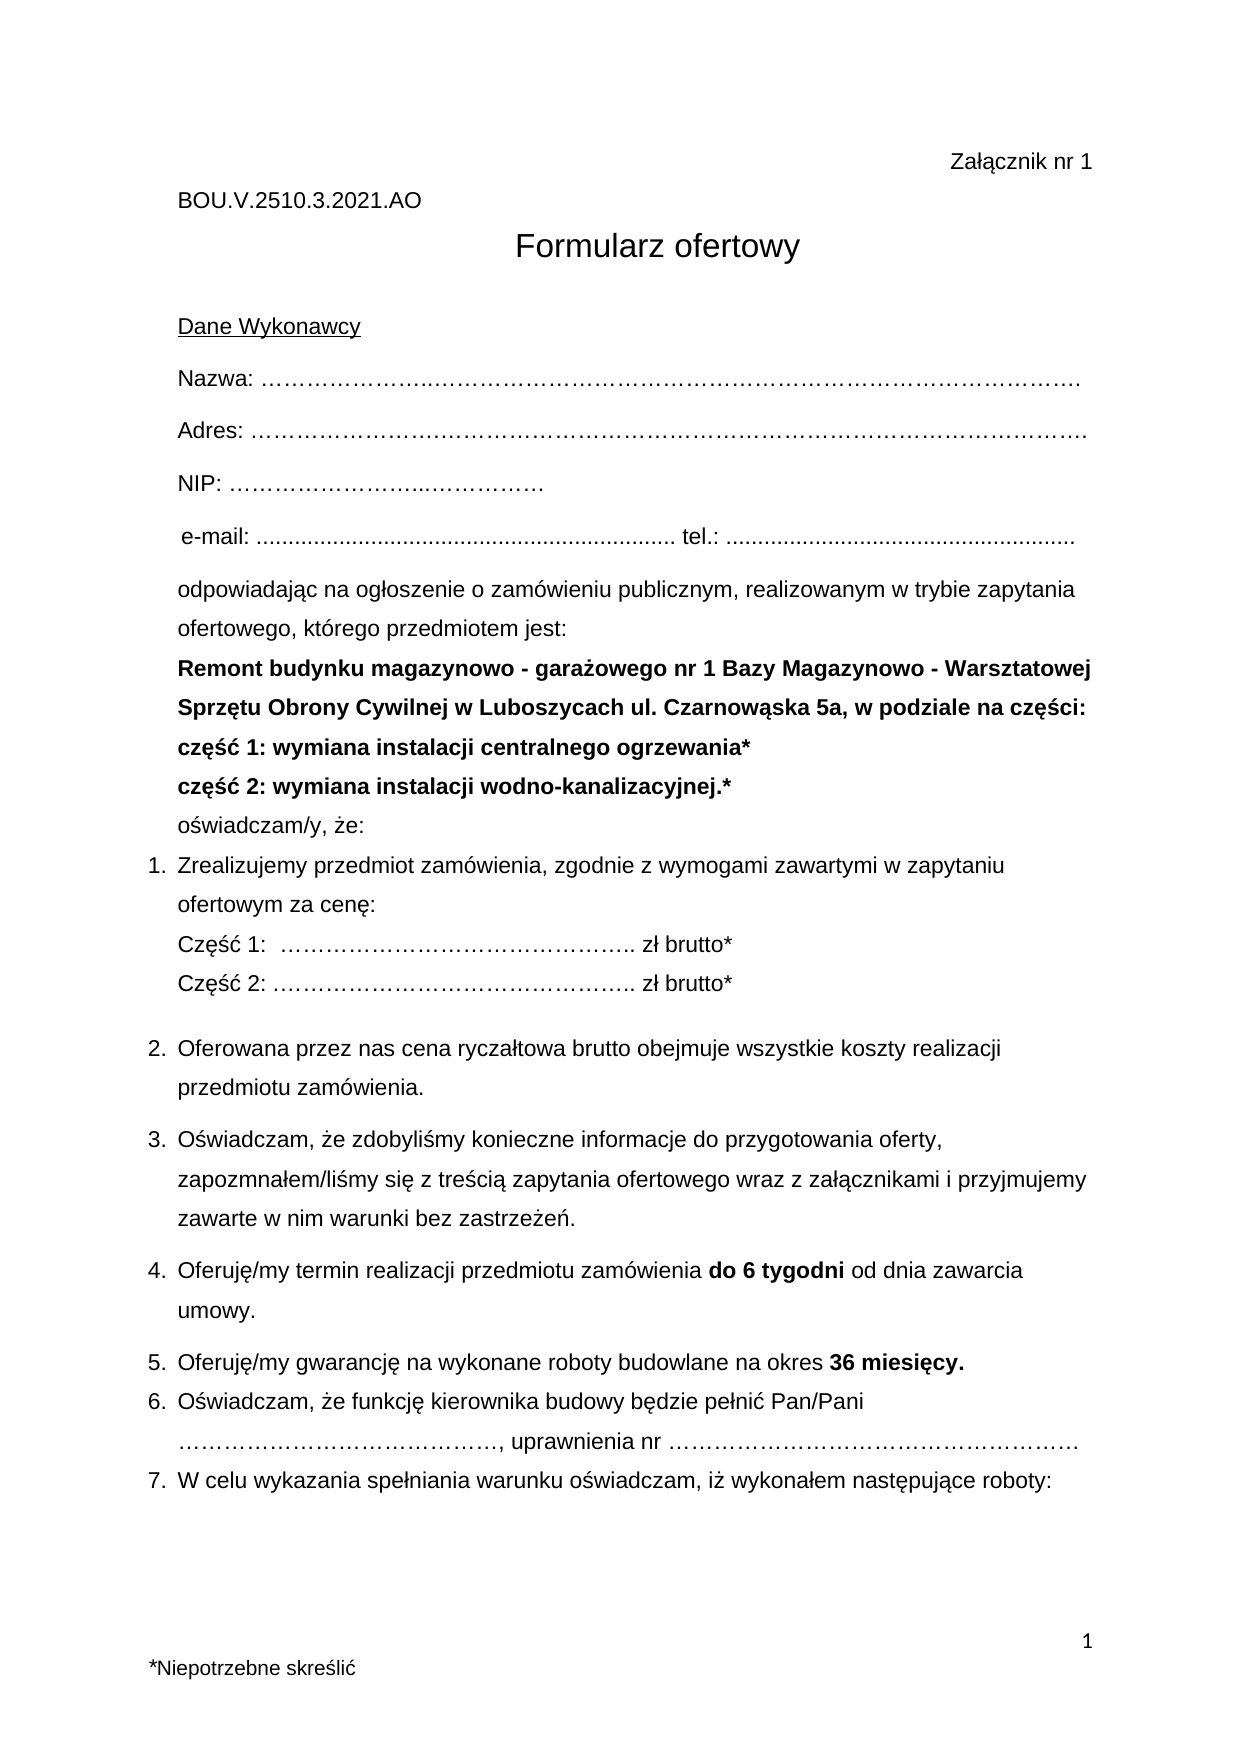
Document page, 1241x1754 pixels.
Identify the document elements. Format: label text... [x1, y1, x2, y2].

text Dane Wykonawcy [177, 313, 1093, 340]
list Oferowana przez nas cena ryczałtowa brutto obejmuje wszystkie koszty realizacji przedmiotu zamówienia. [148, 1035, 1088, 1101]
list Oferuję/my gwarancję na wykonane roboty budowlane na okres 36 miesięcy. [148, 1349, 1093, 1375]
list Część 1: ……………………………………….. zł brutto* [177, 931, 1093, 957]
list Część 2: .……………………………………….. zł brutto* [177, 970, 1093, 997]
text odpowiadając na ogłoszenie o zamówieniu publicznym, realizowanym w trybie zapytania ofertowego, którego przedmiotem jest: Remont budynku magazynowo - garażowego nr 1 Bazy Magazynowo - Warsztatowej Sprzętu Obrony Cywilnej w Luboszycach ul. Czarnowąska 5a, w podziale na części: [177, 576, 1093, 720]
text BOU.V.2510.3.2021.AO [177, 187, 1093, 213]
text Załącznik nr 1 [221, 148, 1093, 174]
list Oświadczam, że funkcję kierownika budowy będzie pełnić Pan/Pani ……………………………………, uprawnienia nr ……………………………………………… [148, 1388, 1093, 1454]
list Zrealizujemy przedmiot zamówienia, zgodnie z wymogami zawartymi w zapytaniu ofertowym za cenę: [148, 852, 1093, 918]
text część 1: wymiana instalacji centralnego ogrzewania* [177, 733, 1093, 760]
text Formularz ofertowy [223, 227, 1093, 265]
list Oferuję/my termin realizacji przedmiotu zamówienia do 6 tygodni od dnia zawarcia umowy. [148, 1257, 1088, 1323]
text część 2: wymiana instalacji wodno-kanalizacyjnej.* [177, 773, 1093, 799]
list W celu wykazania spełniania warunku oświadczam, iż wykonałem następujące roboty: [148, 1467, 1093, 1493]
text Nazwa: …………………..…………………………………………………………………………. [177, 365, 1093, 391]
text Adres: …………………….…………………………………………………………………………. [177, 417, 1093, 444]
text oświadczam/y, że: [148, 812, 1093, 839]
list Oświadczam, że zdobyliśmy konieczne informacje do przygotowania oferty, zapozmnałem/liśmy się z treścią zapytania ofertowego wraz z załącznikami i przyjmujemy zawarte w nim warunki bez zastrzeżeń. [148, 1126, 1088, 1232]
list e-mail: .................................................................. tel.: ....................................................... [181, 523, 1093, 549]
text NIP: ……………………...…………… [177, 470, 1093, 496]
